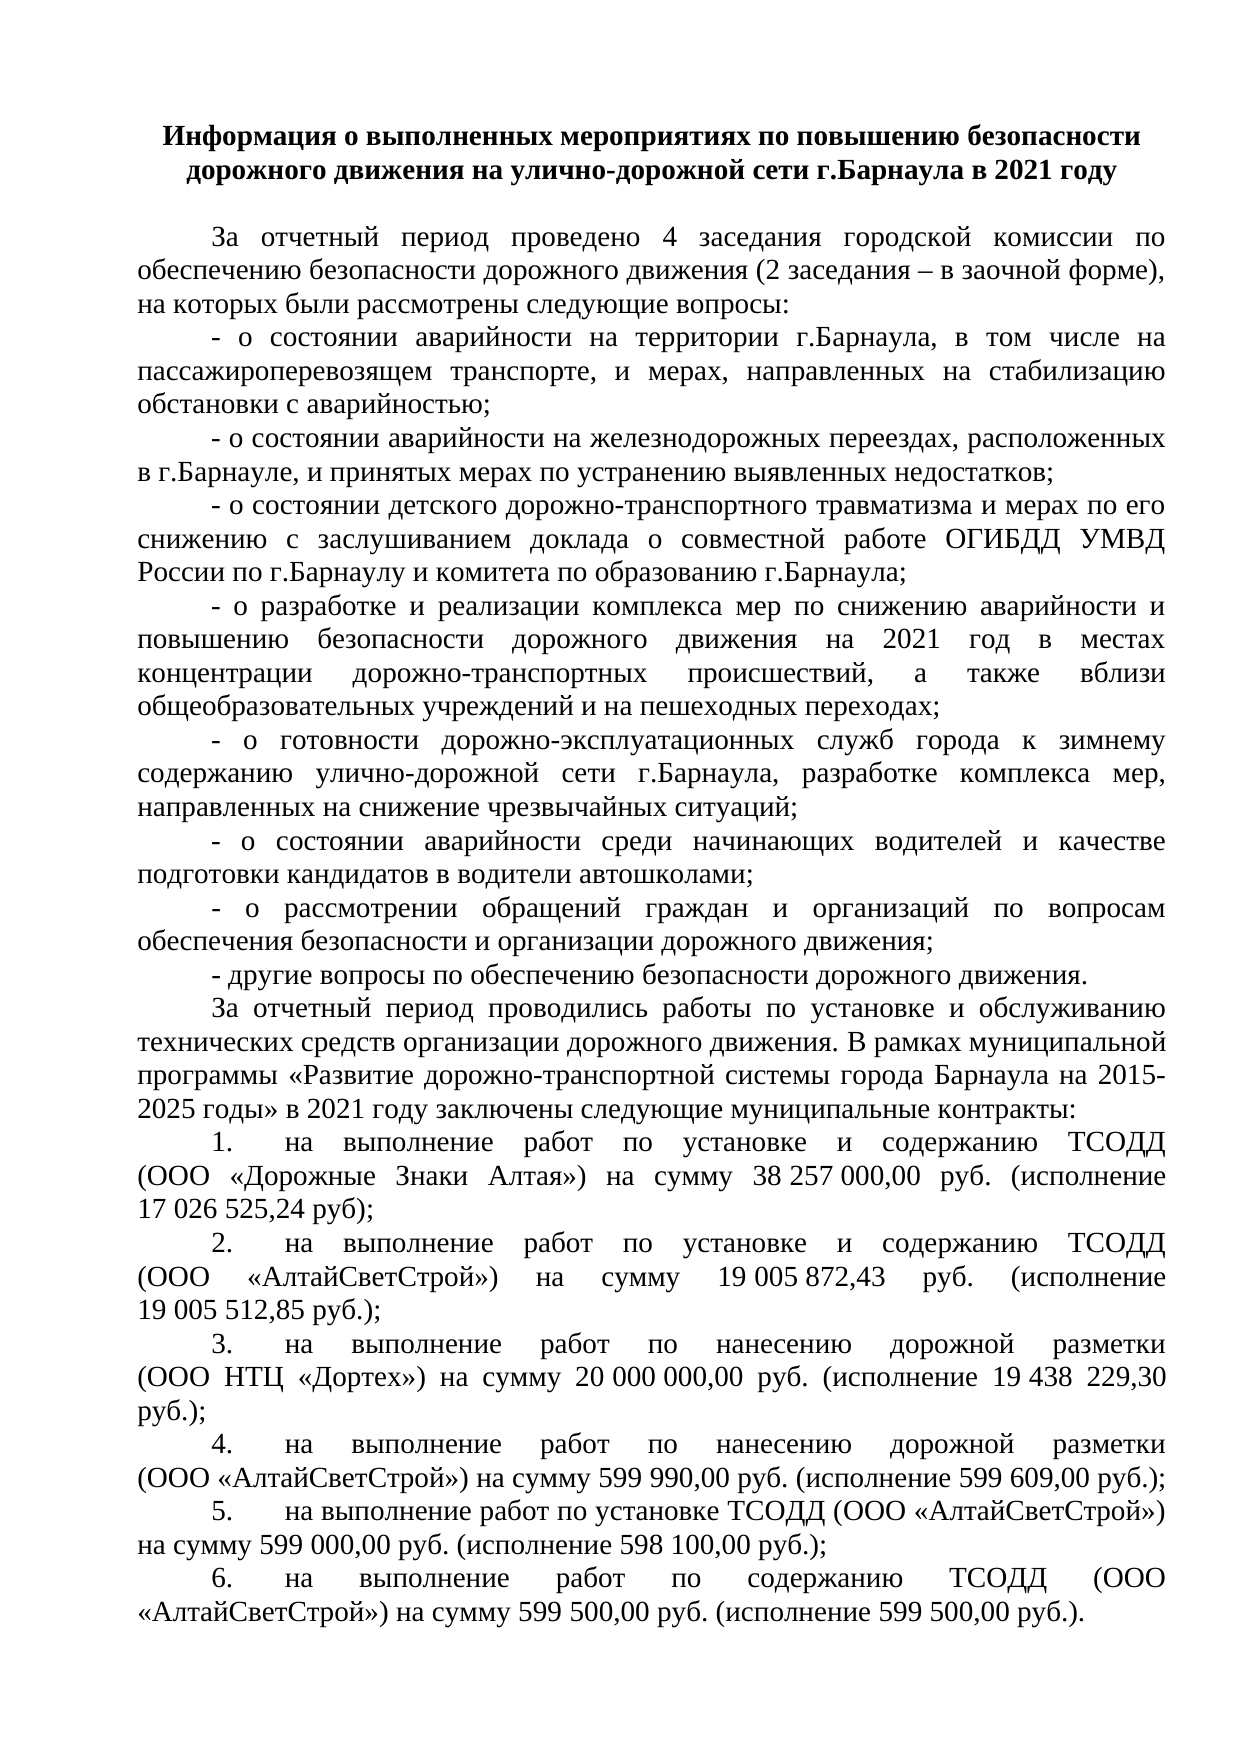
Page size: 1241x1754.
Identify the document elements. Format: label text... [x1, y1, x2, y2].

text - другие вопросы по обеспечению безопасности дорожного движения. [137, 957, 1167, 990]
text За отчетный период проводились работы по установке и обслуживанию технических средств организации дорожного движения. В рамках муниципальной программы «Развитие дорожно-транспортной системы города Барнаула на 2015-2025 годы» в 2021 году заключены следующие муниципальные контракты: [137, 990, 1167, 1124]
list на выполнение работ по установке и содержанию ТСОДД (ООО «Дорожные Знаки Алтая») на сумму 38 257 000,00 руб. (исполнение 17 026 525,24 руб); [137, 1124, 1167, 1225]
text - о состоянии аварийности на железнодорожных переездах, расположенных в г.Барнауле, и принятых мерах по устранению выявленных недостатков; [137, 420, 1167, 487]
list на выполнение работ по содержанию ТСОДД (ООО «АлтайСветСтрой») на сумму 599 500,00 руб. (исполнение 599 500,00 руб.). [137, 1561, 1167, 1628]
text За отчетный период проведено 4 заседания городской комиссии по обеспечению безопасности дорожного движения (2 заседания – в заочной форме), на которых были рассмотрены следующие вопросы: [137, 219, 1167, 319]
list на выполнение работ по установке ТСОДД (ООО «АлтайСветСтрой») на сумму 599 000,00 руб. (исполнение 598 100,00 руб.); [137, 1493, 1167, 1561]
text - о состоянии аварийности на территории г.Барнаула, в том числе на пассажироперевозящем транспорте, и мерах, направленных на стабилизацию обстановки с аварийностью; [137, 319, 1167, 420]
text - о разработке и реализации комплекса мер по снижению аварийности и повышению безопасности дорожного движения на 2021 год в местах концентрации дорожно-транспортных происшествий, а также вблизи общеобразовательных учреждений и на пешеходных переходах; [137, 588, 1167, 722]
list на выполнение работ по установке и содержанию ТСОДД (ООО «АлтайСветСтрой») на сумму 19 005 872,43 руб. (исполнение 19 005 512,85 руб.); [137, 1225, 1167, 1326]
text - о состоянии детского дорожно-транспортного травматизма и мерах по его снижению с заслушиванием доклада о совместной работе ОГИБДД УМВД России по г.Барнаулу и комитета по образованию г.Барнаула; [137, 487, 1167, 588]
list на выполнение работ по нанесению дорожной разметки (ООО НТЦ «Дортех») на сумму 20 000 000,00 руб. (исполнение 19 438 229,30 руб.); [137, 1326, 1167, 1426]
text - о готовности дорожно-эксплуатационных служб города к зимнему содержанию улично-дорожной сети г.Барнаула, разработке комплекса мер, направленных на снижение чрезвычайных ситуаций; [137, 722, 1167, 823]
text - о рассмотрении обращений граждан и организаций по вопросам обеспечения безопасности и организации дорожного движения; [137, 890, 1167, 957]
text - о состоянии аварийности среди начинающих водителей и качестве подготовки кандидатов в водители автошколами; [137, 823, 1167, 890]
text Информация о выполненных мероприятиях по повышению безопасности дорожного движения на улично-дорожной сети г.Барнаула в 2021 году [137, 118, 1167, 185]
list на выполнение работ по нанесению дорожной разметки (ООО «АлтайСветСтрой») на сумму 599 990,00 руб. (исполнение 599 609,00 руб.); [137, 1426, 1167, 1493]
